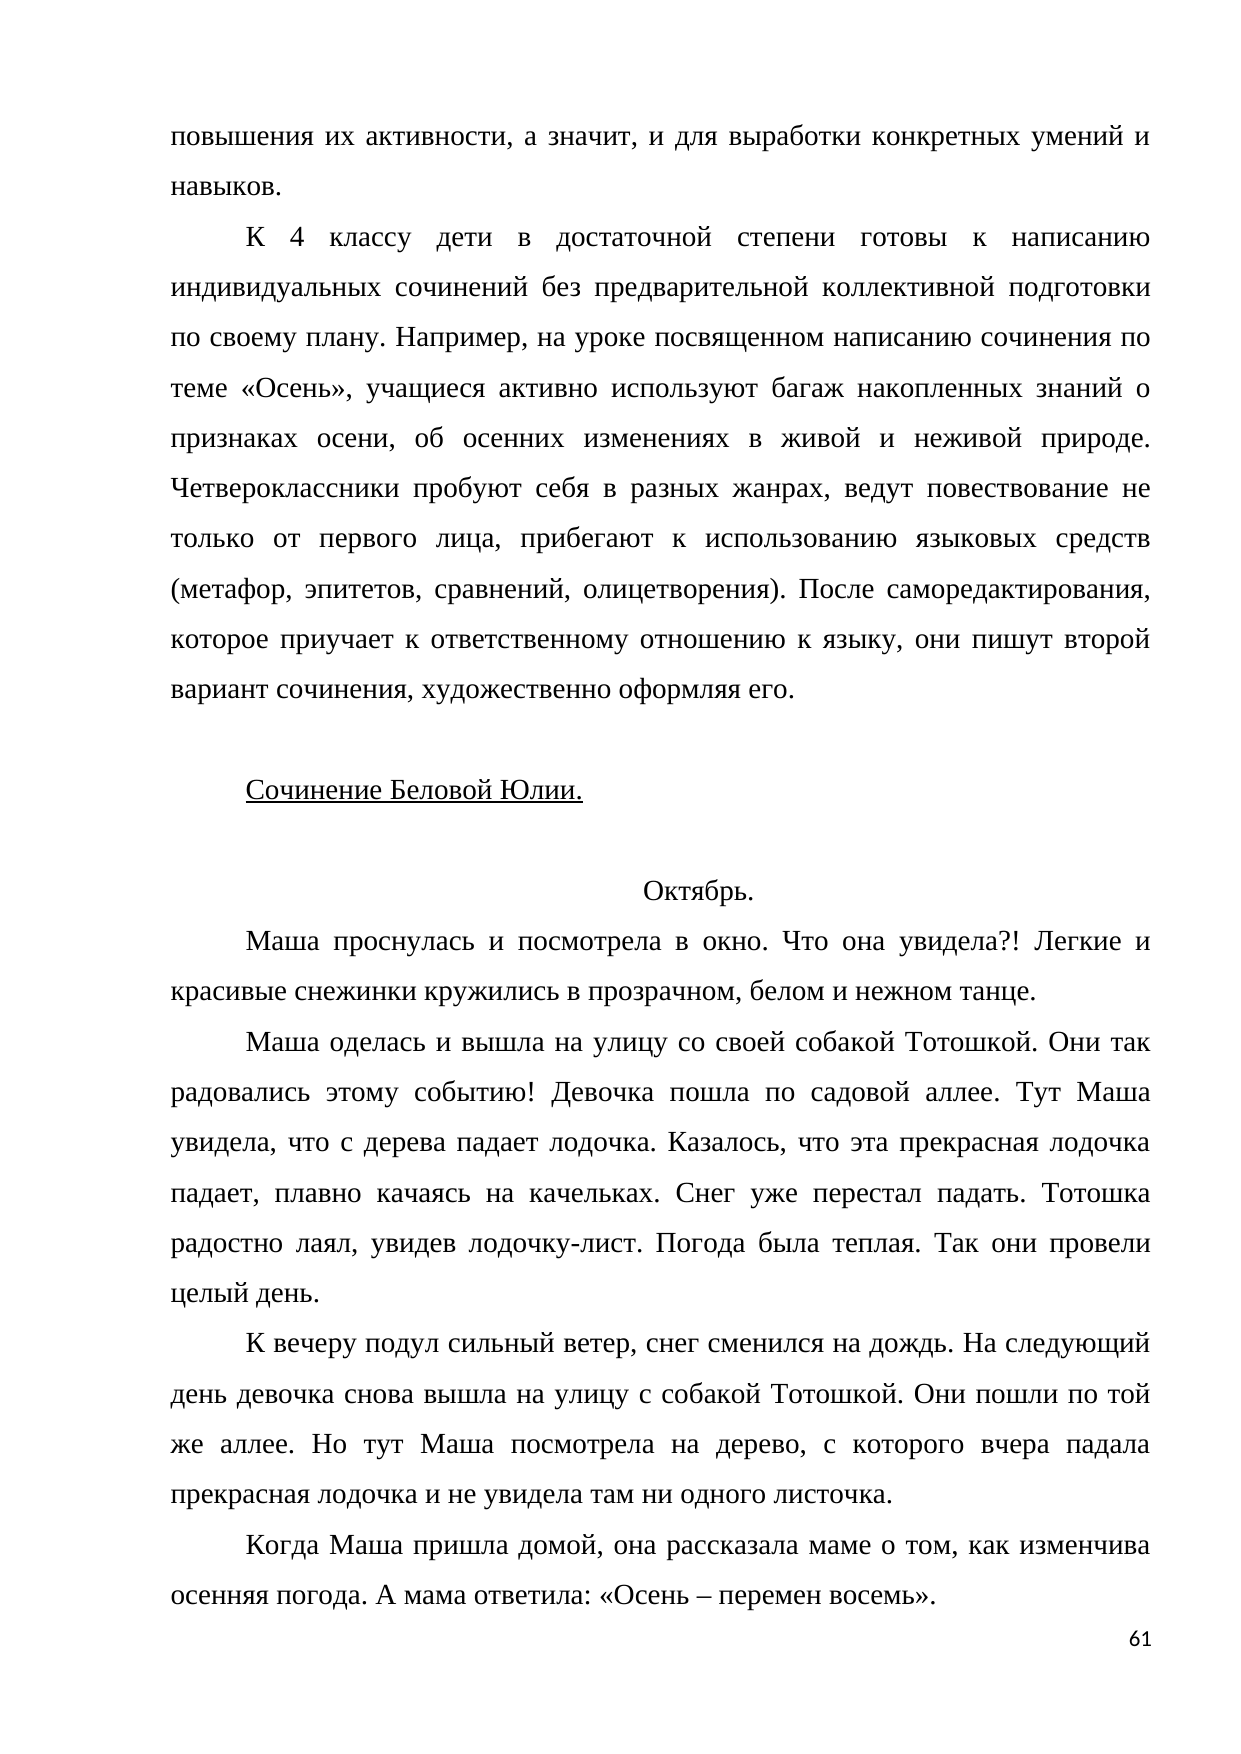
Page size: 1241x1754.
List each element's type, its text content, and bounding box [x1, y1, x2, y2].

text К 4 классу дети в достаточной степени готовы к написанию индивидуальных сочинений без предварительной коллективной подготовки по своему плану. Например, на уроке посвященном написанию сочинения по теме «Осень», учащиеся активно используют багаж накопленных знаний о признаках осени, об осенних изменениях в живой и неживой природе. Четвероклассники пробуют себя в разных жанрах, ведут повествование не только от первого лица, прибегают к использованию языковых средств (метафор, эпитетов, сравнений, олицетворения). После саморедактирования, которое приучает к ответственному отношению к языку, они пишут второй вариант сочинения, художественно оформляя его. [170, 219, 1152, 705]
text Октябрь. [245, 873, 1152, 906]
text К вечеру подул сильный ветер, снег сменился на дождь. На следующий день девочка снова вышла на улицу с собакой Тотошкой. Они пошли по той же аллее. Но тут Маша посмотрела на дерево, с которого вчера падала прекрасная лодочка и не увидела там ни одного листочка. [170, 1326, 1152, 1510]
text Маша оделась и вышла на улицу со своей собакой Тотошкой. Они так радовались этому событию! Девочка пошла по садовой аллее. Тут Маша увидела, что с дерева падает лодочка. Казалось, что эта прекрасная лодочка падает, плавно качаясь на качельках. Снег уже перестал падать. Тотошка радостно лаял, увидев лодочку-лист. Погода была теплая. Так они провели целый день. [170, 1024, 1152, 1309]
text Сочинение Беловой Юлии. [245, 772, 1152, 806]
text Когда Маша пришла домой, она рассказала маме о том, как изменчива осенняя погода. А мама ответила: «Осень – перемен восемь». [170, 1527, 1152, 1611]
text Маша проснулась и посмотрела в окно. Что она увидела?! Легкие и красивые снежинки кружились в прозрачном, белом и нежном танце. [170, 923, 1152, 1007]
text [170, 118, 1152, 202]
